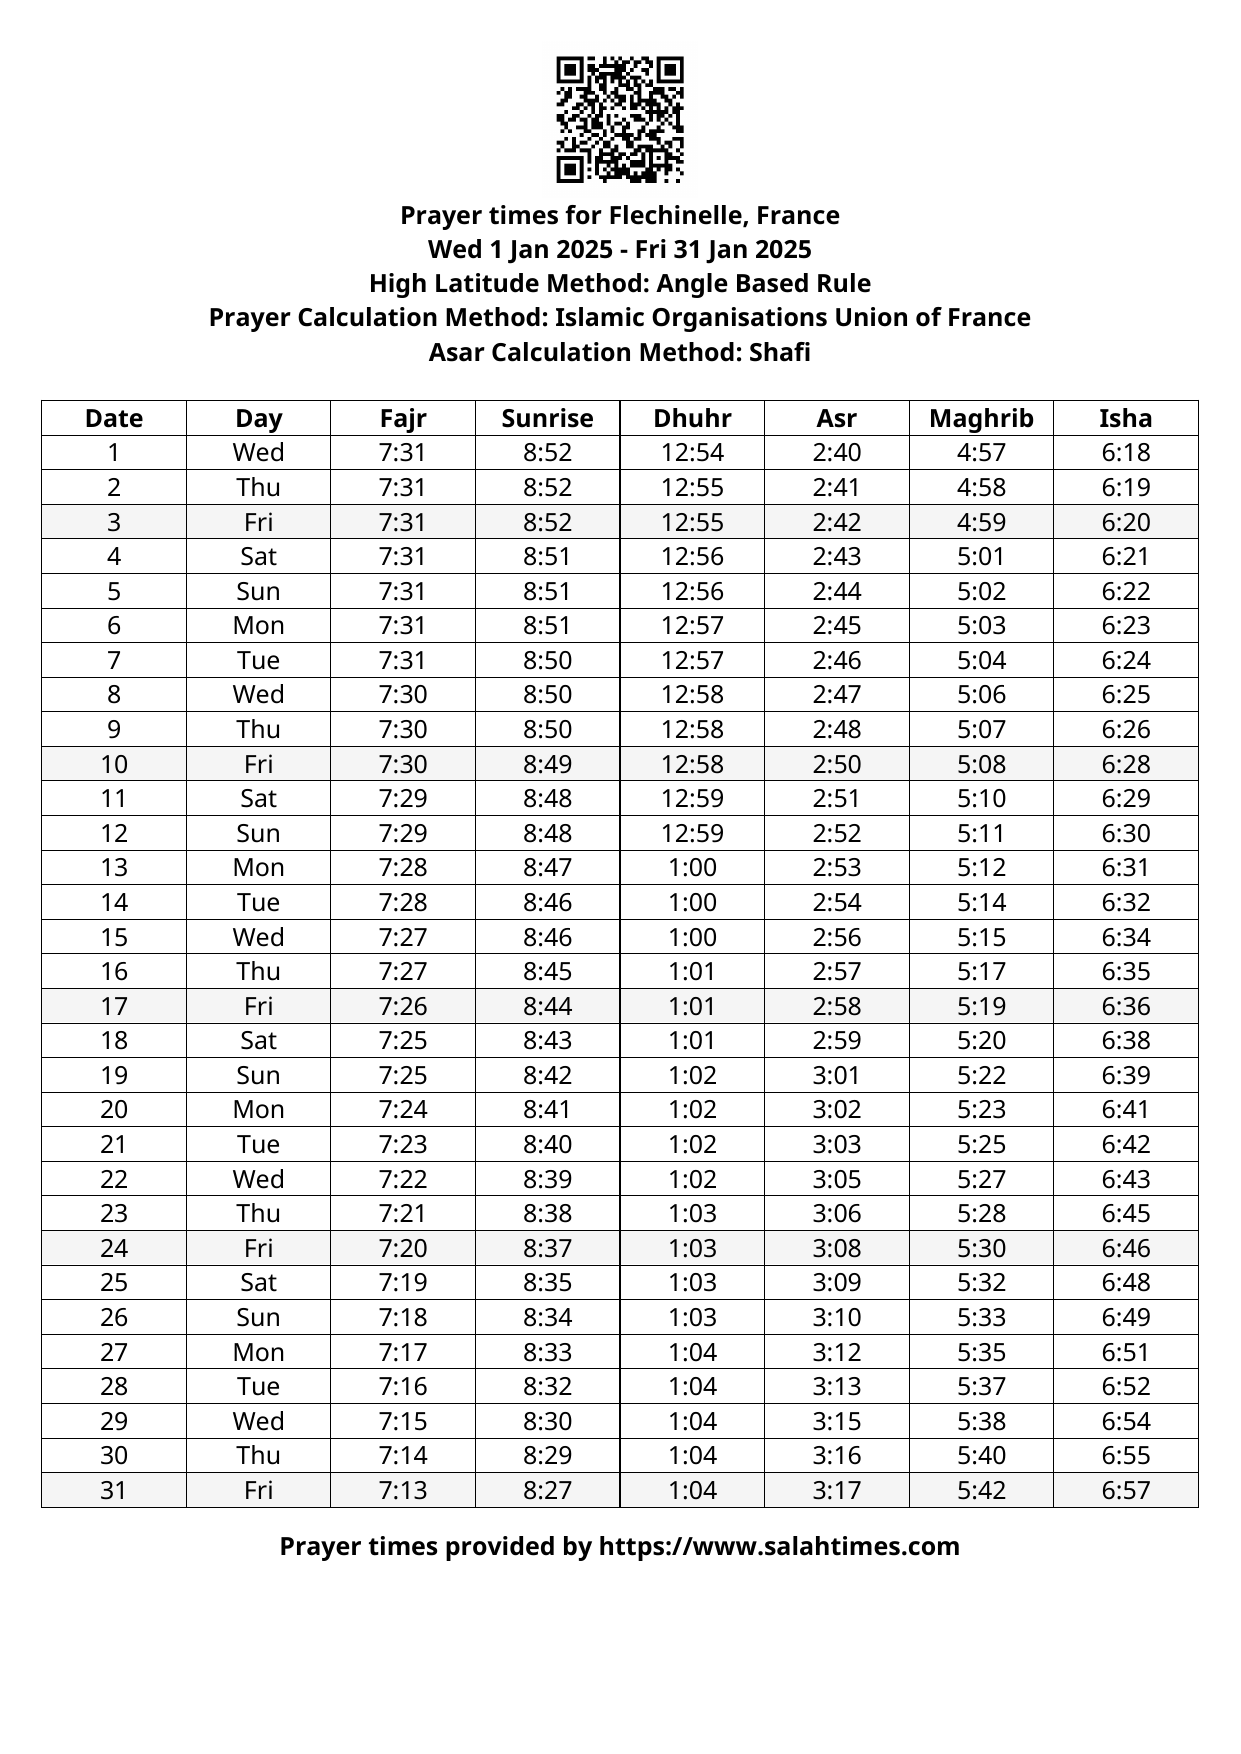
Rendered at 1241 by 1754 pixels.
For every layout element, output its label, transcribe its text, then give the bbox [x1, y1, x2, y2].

table_cell Sun [187, 574, 330, 607]
table_cell 7:13 [331, 1473, 475, 1507]
table_cell 6:24 [1054, 643, 1198, 677]
table_cell 6:55 [1054, 1439, 1198, 1472]
table_cell 7:19 [331, 1266, 475, 1299]
table_cell 12:58 [621, 712, 764, 746]
table_cell 7:28 [331, 851, 475, 884]
table_cell 5:04 [910, 643, 1053, 677]
table_cell 5:28 [910, 1196, 1053, 1230]
table_cell 12:57 [621, 643, 764, 677]
table_cell 6:57 [1054, 1473, 1198, 1507]
table_cell 2:51 [765, 781, 909, 815]
table_cell 1:00 [621, 920, 764, 953]
table_cell 1:03 [621, 1300, 764, 1334]
table_cell 3:02 [765, 1093, 909, 1126]
table_cell 8:51 [476, 539, 619, 573]
table_cell 1:04 [621, 1369, 764, 1403]
table_cell 26 [42, 1300, 186, 1334]
table_cell 1:01 [621, 1024, 764, 1057]
table_cell 7:31 [331, 505, 475, 538]
table_cell 1:04 [621, 1473, 764, 1507]
table_header Asr [765, 401, 909, 434]
table_cell 1:03 [621, 1266, 764, 1299]
table_cell 6:49 [1054, 1300, 1198, 1334]
table_cell 5:06 [910, 678, 1053, 711]
table_cell Thu [187, 1196, 330, 1230]
table_cell Sun [187, 816, 330, 849]
table_cell 8:51 [476, 609, 619, 642]
table_cell 5:01 [910, 539, 1053, 573]
table_cell 3:15 [765, 1404, 909, 1437]
text High Latitude Method: Angle Based Rule [42, 266, 1198, 300]
table_cell 28 [42, 1369, 186, 1403]
table_cell 6:35 [1054, 954, 1198, 988]
table_cell 5:35 [910, 1335, 1053, 1368]
table_cell 6:41 [1054, 1093, 1198, 1126]
table_cell 6:21 [1054, 539, 1198, 573]
table_cell Tue [187, 643, 330, 677]
table_cell 12 [42, 816, 186, 849]
table_cell 5:11 [910, 816, 1053, 849]
table_cell Fri [187, 1473, 330, 1507]
table_cell 18 [42, 1024, 186, 1057]
table_cell 3:17 [765, 1473, 909, 1507]
table_cell 2:58 [765, 989, 909, 1022]
table_cell 4:58 [910, 470, 1053, 504]
table_cell 8:41 [476, 1093, 619, 1126]
table_cell 21 [42, 1127, 186, 1161]
text Wed 1 Jan 2025 - Fri 31 Jan 2025 [42, 232, 1198, 266]
table_cell 8:47 [476, 851, 619, 884]
table_header Sunrise [476, 401, 619, 434]
table_cell 4:59 [910, 505, 1053, 538]
table_cell 2:50 [765, 747, 909, 780]
table_cell 7:31 [331, 643, 475, 677]
table_cell 1:03 [621, 1231, 764, 1264]
table_cell 7:27 [331, 954, 475, 988]
table_cell 6:43 [1054, 1162, 1198, 1195]
table_cell 8:46 [476, 920, 619, 953]
table_cell 5:17 [910, 954, 1053, 988]
table_cell 8 [42, 678, 186, 711]
table_cell 3:01 [765, 1058, 909, 1092]
table_cell 1:02 [621, 1127, 764, 1161]
table_cell 29 [42, 1404, 186, 1437]
table_cell 7:31 [331, 574, 475, 607]
table_cell 7:27 [331, 920, 475, 953]
table_cell 6:20 [1054, 505, 1198, 538]
table_cell 5:10 [910, 781, 1053, 815]
table_header Dhuhr [621, 401, 764, 434]
table_cell 8:48 [476, 816, 619, 849]
table_cell 25 [42, 1266, 186, 1299]
table_cell 24 [42, 1231, 186, 1264]
table_cell 7:25 [331, 1024, 475, 1057]
table_cell 8:50 [476, 643, 619, 677]
table_header Isha [1054, 401, 1198, 434]
table_cell 12:59 [621, 816, 764, 849]
table_cell 6:31 [1054, 851, 1198, 884]
table_cell 2:42 [765, 505, 909, 538]
table_cell 31 [42, 1473, 186, 1507]
table_cell 6:19 [1054, 470, 1198, 504]
table_cell Mon [187, 1335, 330, 1368]
table_cell 8:50 [476, 678, 619, 711]
table_header Maghrib [910, 401, 1053, 434]
table_cell 7:29 [331, 816, 475, 849]
table_cell 3:13 [765, 1369, 909, 1403]
table_cell 2:48 [765, 712, 909, 746]
table_cell 6:26 [1054, 712, 1198, 746]
table_cell 27 [42, 1335, 186, 1368]
table_cell 15 [42, 920, 186, 953]
table_cell Sat [187, 539, 330, 573]
text Prayer times for Flechinelle, France [42, 198, 1198, 232]
table_cell 8:42 [476, 1058, 619, 1092]
table_cell 2:44 [765, 574, 909, 607]
table_cell 2:47 [765, 678, 909, 711]
table_cell Wed [187, 1162, 330, 1195]
table_cell 8:37 [476, 1231, 619, 1264]
table_cell Thu [187, 1439, 330, 1472]
table_cell 6:22 [1054, 574, 1198, 607]
table_cell 6:32 [1054, 885, 1198, 919]
table_cell 23 [42, 1196, 186, 1230]
table_cell 11 [42, 781, 186, 815]
table_cell Thu [187, 712, 330, 746]
table_cell 2:45 [765, 609, 909, 642]
table_header Date [42, 401, 186, 434]
table_cell 10 [42, 747, 186, 780]
table_cell 22 [42, 1162, 186, 1195]
text Prayer times provided by https://www.salahtimes.com [42, 1528, 1198, 1563]
table_cell 1:04 [621, 1335, 764, 1368]
table_cell 2:53 [765, 851, 909, 884]
table_cell 16 [42, 954, 186, 988]
table_cell 8:38 [476, 1196, 619, 1230]
table_cell 1:04 [621, 1404, 764, 1437]
table_cell 7:30 [331, 747, 475, 780]
table_cell 5:02 [910, 574, 1053, 607]
table_cell 6:28 [1054, 747, 1198, 780]
table_cell 5:23 [910, 1093, 1053, 1126]
table_cell 8:51 [476, 574, 619, 607]
table_cell 13 [42, 851, 186, 884]
table_cell Sat [187, 1024, 330, 1057]
table_cell 8:46 [476, 885, 619, 919]
table_cell 8:35 [476, 1266, 619, 1299]
table_cell 8:34 [476, 1300, 619, 1334]
table_cell 7:26 [331, 989, 475, 1022]
table_cell 6:25 [1054, 678, 1198, 711]
table_cell 12:59 [621, 781, 764, 815]
table_cell 7 [42, 643, 186, 677]
table_cell 5:25 [910, 1127, 1053, 1161]
table_cell Wed [187, 920, 330, 953]
table_cell 6:52 [1054, 1369, 1198, 1403]
table_cell 30 [42, 1439, 186, 1472]
table_cell 7:31 [331, 436, 475, 469]
table_cell 7:24 [331, 1093, 475, 1126]
text Prayer Calculation Method: Islamic Organisations Union of France [42, 300, 1198, 334]
table_cell 3:10 [765, 1300, 909, 1334]
table_cell 1 [42, 436, 186, 469]
table_cell 8:29 [476, 1439, 619, 1472]
table_cell 1:00 [621, 851, 764, 884]
table_cell Wed [187, 678, 330, 711]
table_cell 2:43 [765, 539, 909, 573]
table_cell Fri [187, 1231, 330, 1264]
table_cell Sat [187, 1266, 330, 1299]
table_cell Sun [187, 1300, 330, 1334]
table_cell 2 [42, 470, 186, 504]
table_cell 12:57 [621, 609, 764, 642]
table_cell 7:18 [331, 1300, 475, 1334]
table_cell 1:01 [621, 954, 764, 988]
table_cell 6:29 [1054, 781, 1198, 815]
table_cell Thu [187, 954, 330, 988]
table_cell 6:45 [1054, 1196, 1198, 1230]
table_cell Sun [187, 1058, 330, 1092]
table_cell Fri [187, 989, 330, 1022]
table_cell 6:51 [1054, 1335, 1198, 1368]
table_cell 8:43 [476, 1024, 619, 1057]
table_cell 8:30 [476, 1404, 619, 1437]
table_cell 6:39 [1054, 1058, 1198, 1092]
table_cell 5:08 [910, 747, 1053, 780]
table_cell 1:02 [621, 1058, 764, 1092]
table_cell 1:01 [621, 989, 764, 1022]
table_cell 8:44 [476, 989, 619, 1022]
table_cell 5:27 [910, 1162, 1053, 1195]
table_cell 3:05 [765, 1162, 909, 1195]
table_cell 7:31 [331, 539, 475, 573]
table_cell 6:36 [1054, 989, 1198, 1022]
table_cell Tue [187, 1127, 330, 1161]
table_cell 3 [42, 505, 186, 538]
table_cell Mon [187, 609, 330, 642]
table_cell Fri [187, 505, 330, 538]
table_cell 7:25 [331, 1058, 475, 1092]
table_cell 1:00 [621, 885, 764, 919]
table_cell Fri [187, 747, 330, 780]
table_cell 19 [42, 1058, 186, 1092]
table_cell 1:02 [621, 1093, 764, 1126]
table_cell 7:28 [331, 885, 475, 919]
table_cell 5:07 [910, 712, 1053, 746]
table_cell 7:17 [331, 1335, 475, 1368]
table_cell 12:55 [621, 505, 764, 538]
table_cell 2:59 [765, 1024, 909, 1057]
table_cell Mon [187, 851, 330, 884]
table_cell 7:16 [331, 1369, 475, 1403]
table_cell 6:30 [1054, 816, 1198, 849]
table_cell 3:03 [765, 1127, 909, 1161]
table_cell 6:42 [1054, 1127, 1198, 1161]
table_cell 8:33 [476, 1335, 619, 1368]
table_header Fajr [331, 401, 475, 434]
table_cell 4:57 [910, 436, 1053, 469]
table_cell Wed [187, 436, 330, 469]
table_cell 5:33 [910, 1300, 1053, 1334]
table_cell 17 [42, 989, 186, 1022]
table_cell 2:46 [765, 643, 909, 677]
table_cell 7:29 [331, 781, 475, 815]
table_cell 5:37 [910, 1369, 1053, 1403]
table_cell 2:56 [765, 920, 909, 953]
table_cell 7:31 [331, 609, 475, 642]
table_cell 8:52 [476, 436, 619, 469]
table_cell 2:41 [765, 470, 909, 504]
table_cell 2:57 [765, 954, 909, 988]
table_cell 5:32 [910, 1266, 1053, 1299]
table_cell 2:40 [765, 436, 909, 469]
table_cell 7:30 [331, 712, 475, 746]
table_cell 8:40 [476, 1127, 619, 1161]
table_cell 12:56 [621, 539, 764, 573]
table_cell 2:54 [765, 885, 909, 919]
table_cell 6:46 [1054, 1231, 1198, 1264]
table_cell 7:22 [331, 1162, 475, 1195]
table_cell 8:48 [476, 781, 619, 815]
table_cell 5:30 [910, 1231, 1053, 1264]
table_cell 6:38 [1054, 1024, 1198, 1057]
table_cell 12:58 [621, 747, 764, 780]
table_cell 3:08 [765, 1231, 909, 1264]
table_cell 20 [42, 1093, 186, 1126]
table_header Day [187, 401, 330, 434]
table_cell 5:42 [910, 1473, 1053, 1507]
table_cell 4 [42, 539, 186, 573]
table_cell 3:12 [765, 1335, 909, 1368]
table_cell 12:58 [621, 678, 764, 711]
table_cell 6:54 [1054, 1404, 1198, 1437]
table_cell 12:54 [621, 436, 764, 469]
table_cell 9 [42, 712, 186, 746]
table_cell 3:16 [765, 1439, 909, 1472]
table_cell 6:18 [1054, 436, 1198, 469]
table_cell 8:52 [476, 505, 619, 538]
picture [542, 41, 699, 198]
table_cell 5 [42, 574, 186, 607]
table_cell 8:27 [476, 1473, 619, 1507]
table_cell 5:15 [910, 920, 1053, 953]
table_cell 7:20 [331, 1231, 475, 1264]
table_cell 5:22 [910, 1058, 1053, 1092]
table_cell 6:48 [1054, 1266, 1198, 1299]
table_cell 12:55 [621, 470, 764, 504]
table_cell 5:12 [910, 851, 1053, 884]
table_cell 7:23 [331, 1127, 475, 1161]
table_cell 7:31 [331, 470, 475, 504]
table_cell Thu [187, 470, 330, 504]
table_cell 6:23 [1054, 609, 1198, 642]
table_cell 1:02 [621, 1162, 764, 1195]
table_cell 5:19 [910, 989, 1053, 1022]
table_cell 3:06 [765, 1196, 909, 1230]
table_cell 1:03 [621, 1196, 764, 1230]
table_cell Tue [187, 885, 330, 919]
table_cell 8:52 [476, 470, 619, 504]
table_cell 6 [42, 609, 186, 642]
table_cell 7:14 [331, 1439, 475, 1472]
table_cell Mon [187, 1093, 330, 1126]
text Asar Calculation Method: Shafi [42, 334, 1198, 368]
table_cell 12:56 [621, 574, 764, 607]
table_cell 1:04 [621, 1439, 764, 1472]
table_cell 2:52 [765, 816, 909, 849]
table_cell 7:30 [331, 678, 475, 711]
table_cell Tue [187, 1369, 330, 1403]
table_cell Sat [187, 781, 330, 815]
table_cell 5:40 [910, 1439, 1053, 1472]
table_cell Wed [187, 1404, 330, 1437]
table_cell 8:50 [476, 712, 619, 746]
table_cell 5:14 [910, 885, 1053, 919]
table_cell 8:39 [476, 1162, 619, 1195]
table_cell 6:34 [1054, 920, 1198, 953]
table_cell 8:32 [476, 1369, 619, 1403]
table_cell 7:21 [331, 1196, 475, 1230]
table_cell 8:49 [476, 747, 619, 780]
table_cell 5:20 [910, 1024, 1053, 1057]
table_cell 5:03 [910, 609, 1053, 642]
table_cell 14 [42, 885, 186, 919]
table_cell 8:45 [476, 954, 619, 988]
table_cell 7:15 [331, 1404, 475, 1437]
table_cell 3:09 [765, 1266, 909, 1299]
table_cell 5:38 [910, 1404, 1053, 1437]
